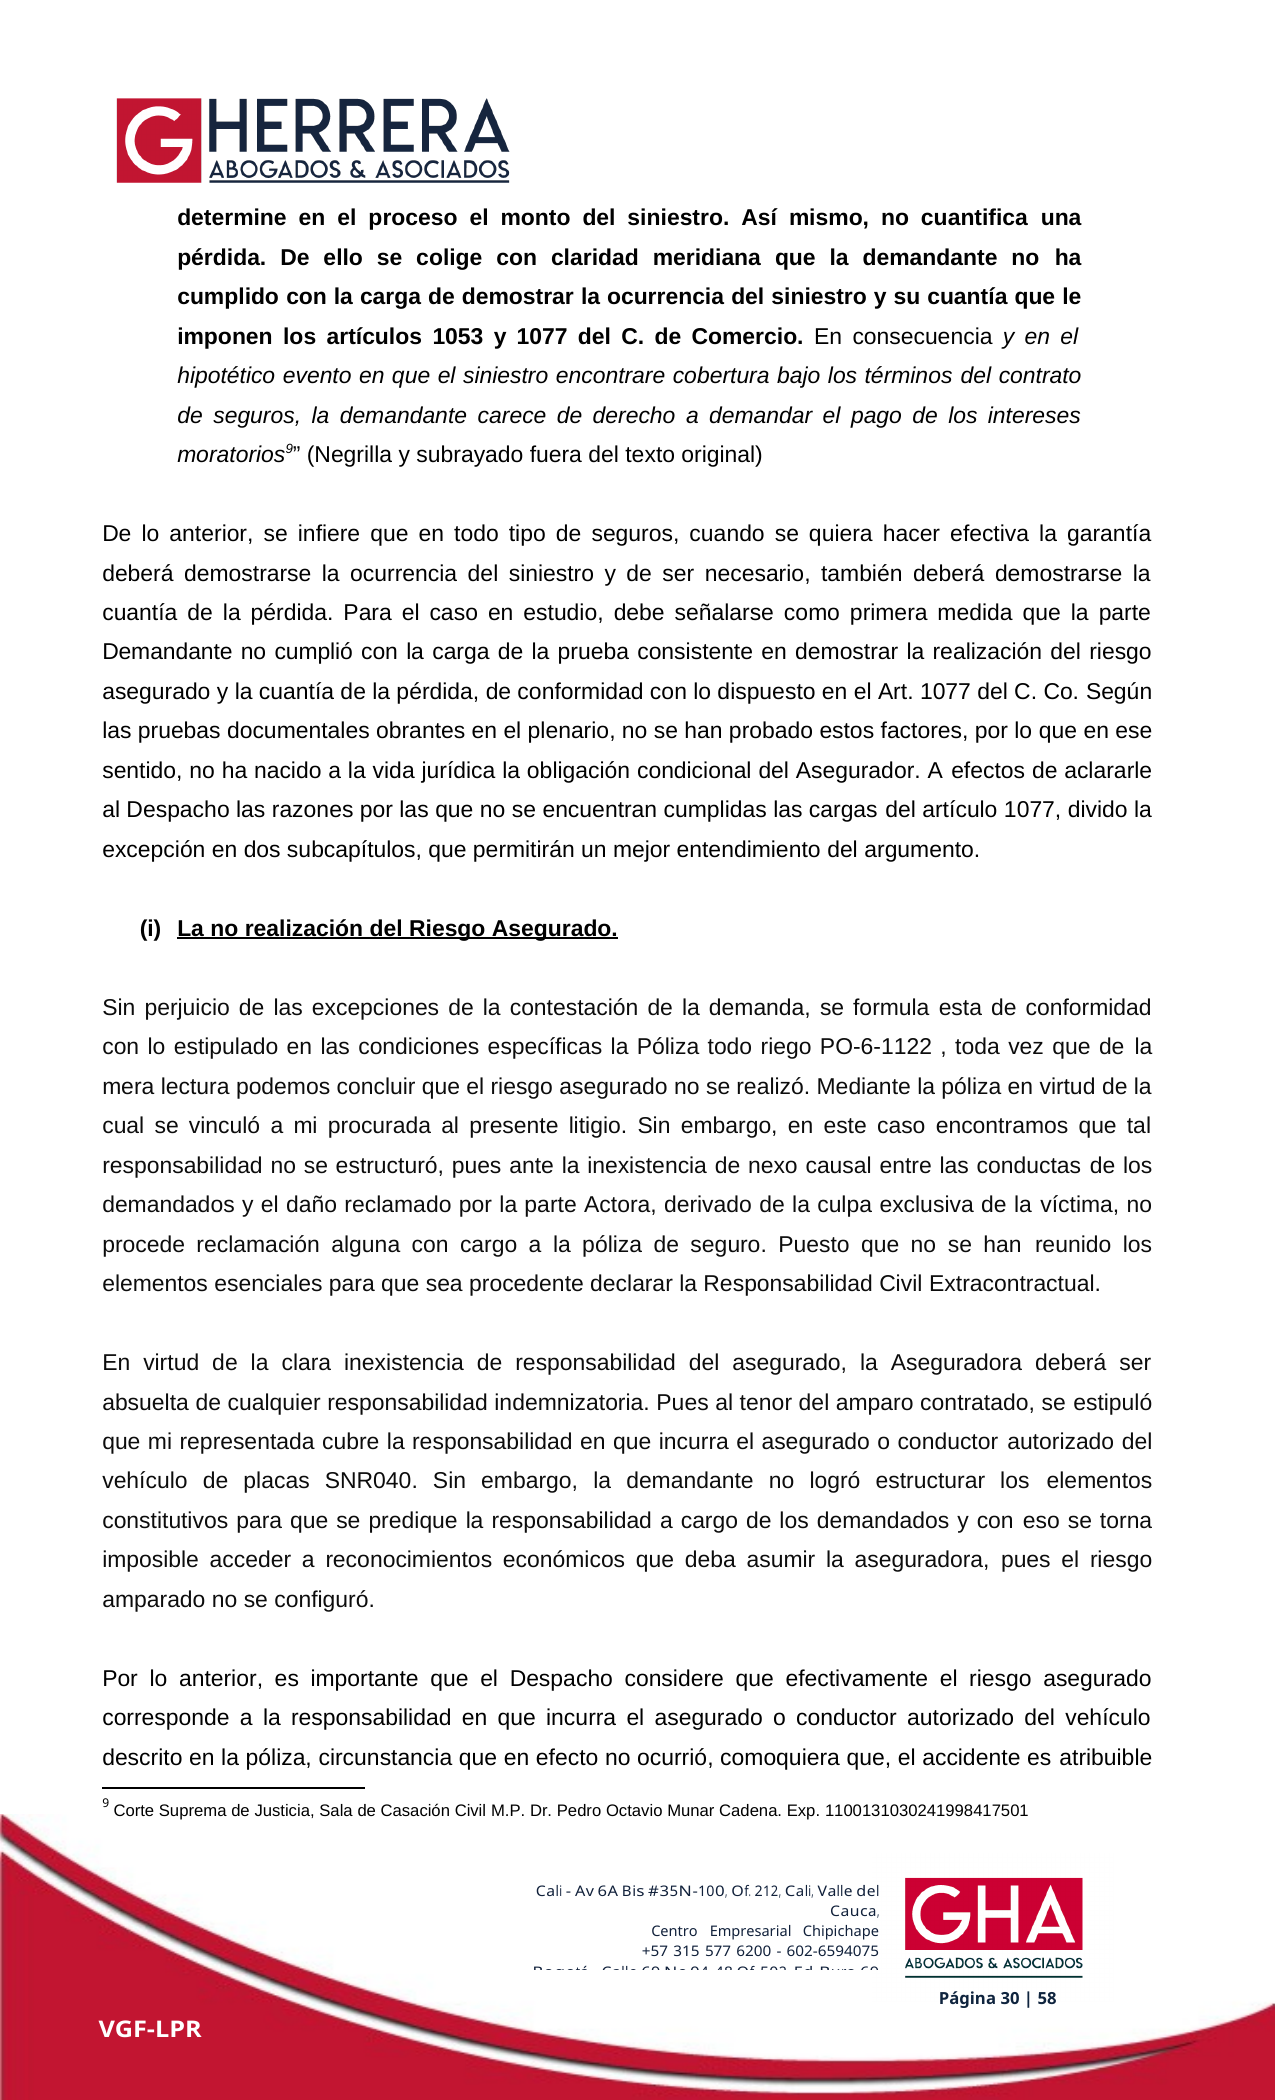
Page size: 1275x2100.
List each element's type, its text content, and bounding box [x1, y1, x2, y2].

text De lo anterior, se infiere que en todo tipo de seguros, cuando se quiera hacer efectiva la garantía deberá demostrarse la ocurrencia del siniestro y de ser necesario, también deberá demostrarse la cuantía de la pérdida. Para el caso en estudio, debe señalarse como primera medida que la parte Demandante no cumplió con la carga de la prueba consistente en demostrar la realización del riesgo asegurado y la cuantía de la pérdida, de conformidad con lo dispuesto en el Art. 1077 del C. Co. Según las pruebas documentales obrantes en el plenario, no se han probado estos factores, por lo que en ese sentido, no ha nacido a la vida jurídica la obligación condicional del Asegurador. A efectos de aclararle al Despacho las razones por las que no se encuentran cumplidas las cargas del artículo 1077, divido la excepción en dos subcapítulos, que permitirán un mejor entendimiento del argumento. [102, 520, 1152, 862]
picture [0, 1814, 1275, 2100]
text En virtud de la clara inexistencia de responsabilidad del asegurado, la Aseguradora deberá ser absuelta de cualquier responsabilidad indemnizatoria. Pues al tenor del amparo contratado, se estipuló que mi representada cubre la responsabilidad en que incurra el asegurado o conductor autorizado del vehículo de placas SNR040. Sin embargo, la demandante no logró estructurar los elementos constitutivos para que se predique la responsabilidad a cargo de los demandados y con eso se torna imposible acceder a reconocimientos económicos que deba asumir la aseguradora, pues el riesgo amparado no se configuró. [102, 1349, 1152, 1612]
picture [96, 75, 529, 206]
list La no realización del Riesgo Asegurado. [139, 915, 1152, 941]
text Sin perjuicio de las excepciones de la contestación de la demanda, se formula esta de conformidad con lo estipulado en las condiciones específicas la Póliza todo riego PO-6-1122 , toda vez que de la mera lectura podemos concluir que el riesgo asegurado no se realizó. Mediante la póliza en virtud de la cual se vinculó a mi procurada al presente litigio. Sin embargo, en este caso encontramos que tal responsabilidad no se estructuró, pues ante la inexistencia de nexo causal entre las conductas de los demandados y el daño reclamado por la parte Actora, derivado de la culpa exclusiva de la víctima, no procede reclamación alguna con cargo a la póliza de seguro. Puesto que no se han reunido los elementos esenciales para que sea procedente declarar la Responsabilidad Civil Extracontractual. [102, 994, 1152, 1296]
